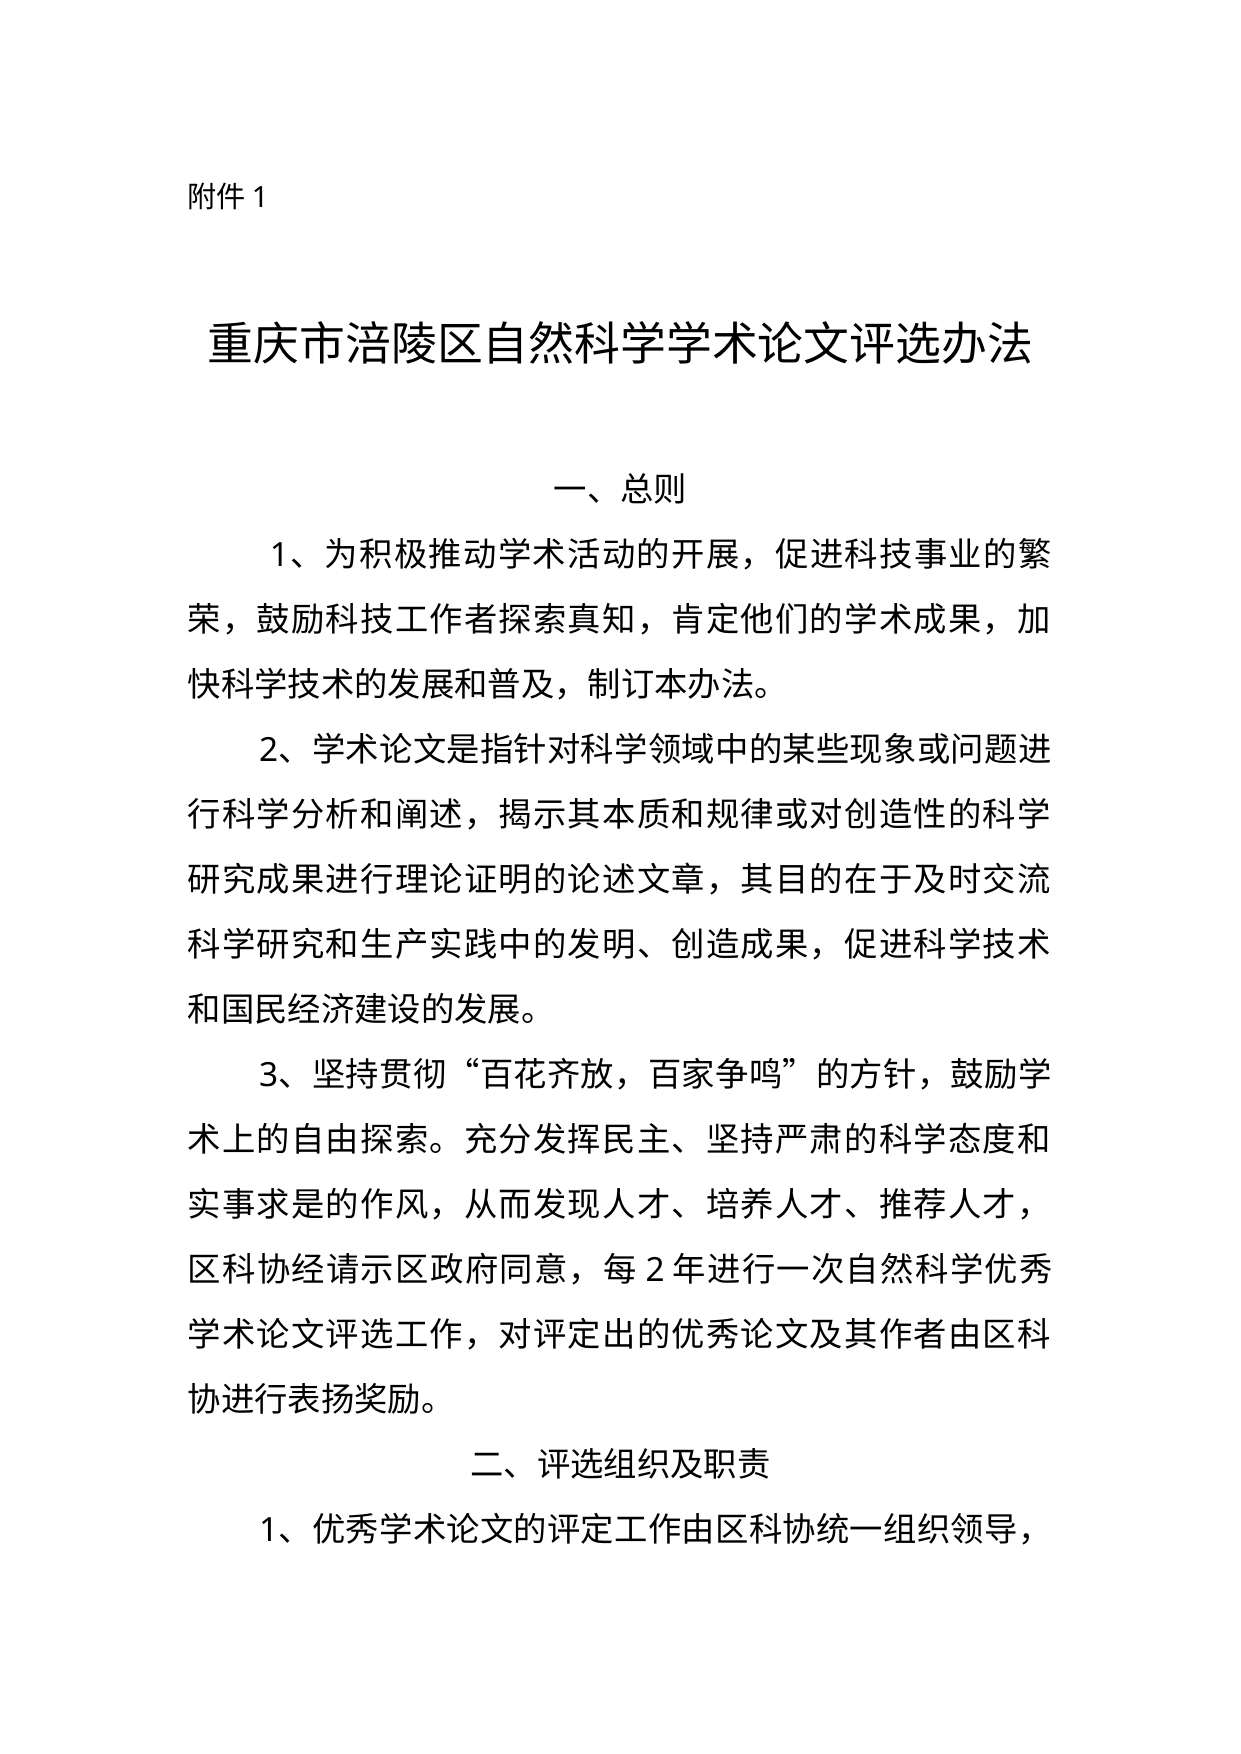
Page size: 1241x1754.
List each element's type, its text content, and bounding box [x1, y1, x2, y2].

text 二、评选组织及职责 [187, 1429, 1053, 1494]
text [187, 1494, 1053, 1559]
text 一、总则 [187, 454, 1053, 519]
text 附件1 [187, 162, 1053, 227]
text 重庆市涪陵区自然科学学术论文评选办法 [187, 292, 1053, 389]
text 1、为积极推动学术活动的开展，促进科技事业的繁荣，鼓励科技工作者探索真知，肯定他们的学术成果，加快科学技术的发展和普及，制订本办法。 [187, 519, 1053, 714]
text 2、学术论文是指针对科学领域中的某些现象或问题进行科学分析和阐述，揭示其本质和规律或对创造性的科学研究成果进行理论证明的论述文章，其目的在于及时交流科学研究和生产实践中的发明、创造成果，促进科学技术和国民经济建设的发展。 [187, 714, 1053, 1039]
text 3、坚持贯彻“百花齐放，百家争鸣”的方针，鼓励学术上的自由探索。充分发挥民主、坚持严肃的科学态度和实事求是的作风，从而发现人才、培养人才、推荐人才，区科协经请示区政府同意，每2年进行一次自然科学优秀学术论文评选工作，对评定出的优秀论文及其作者由区科协进行表扬奖励。 [187, 1039, 1053, 1429]
